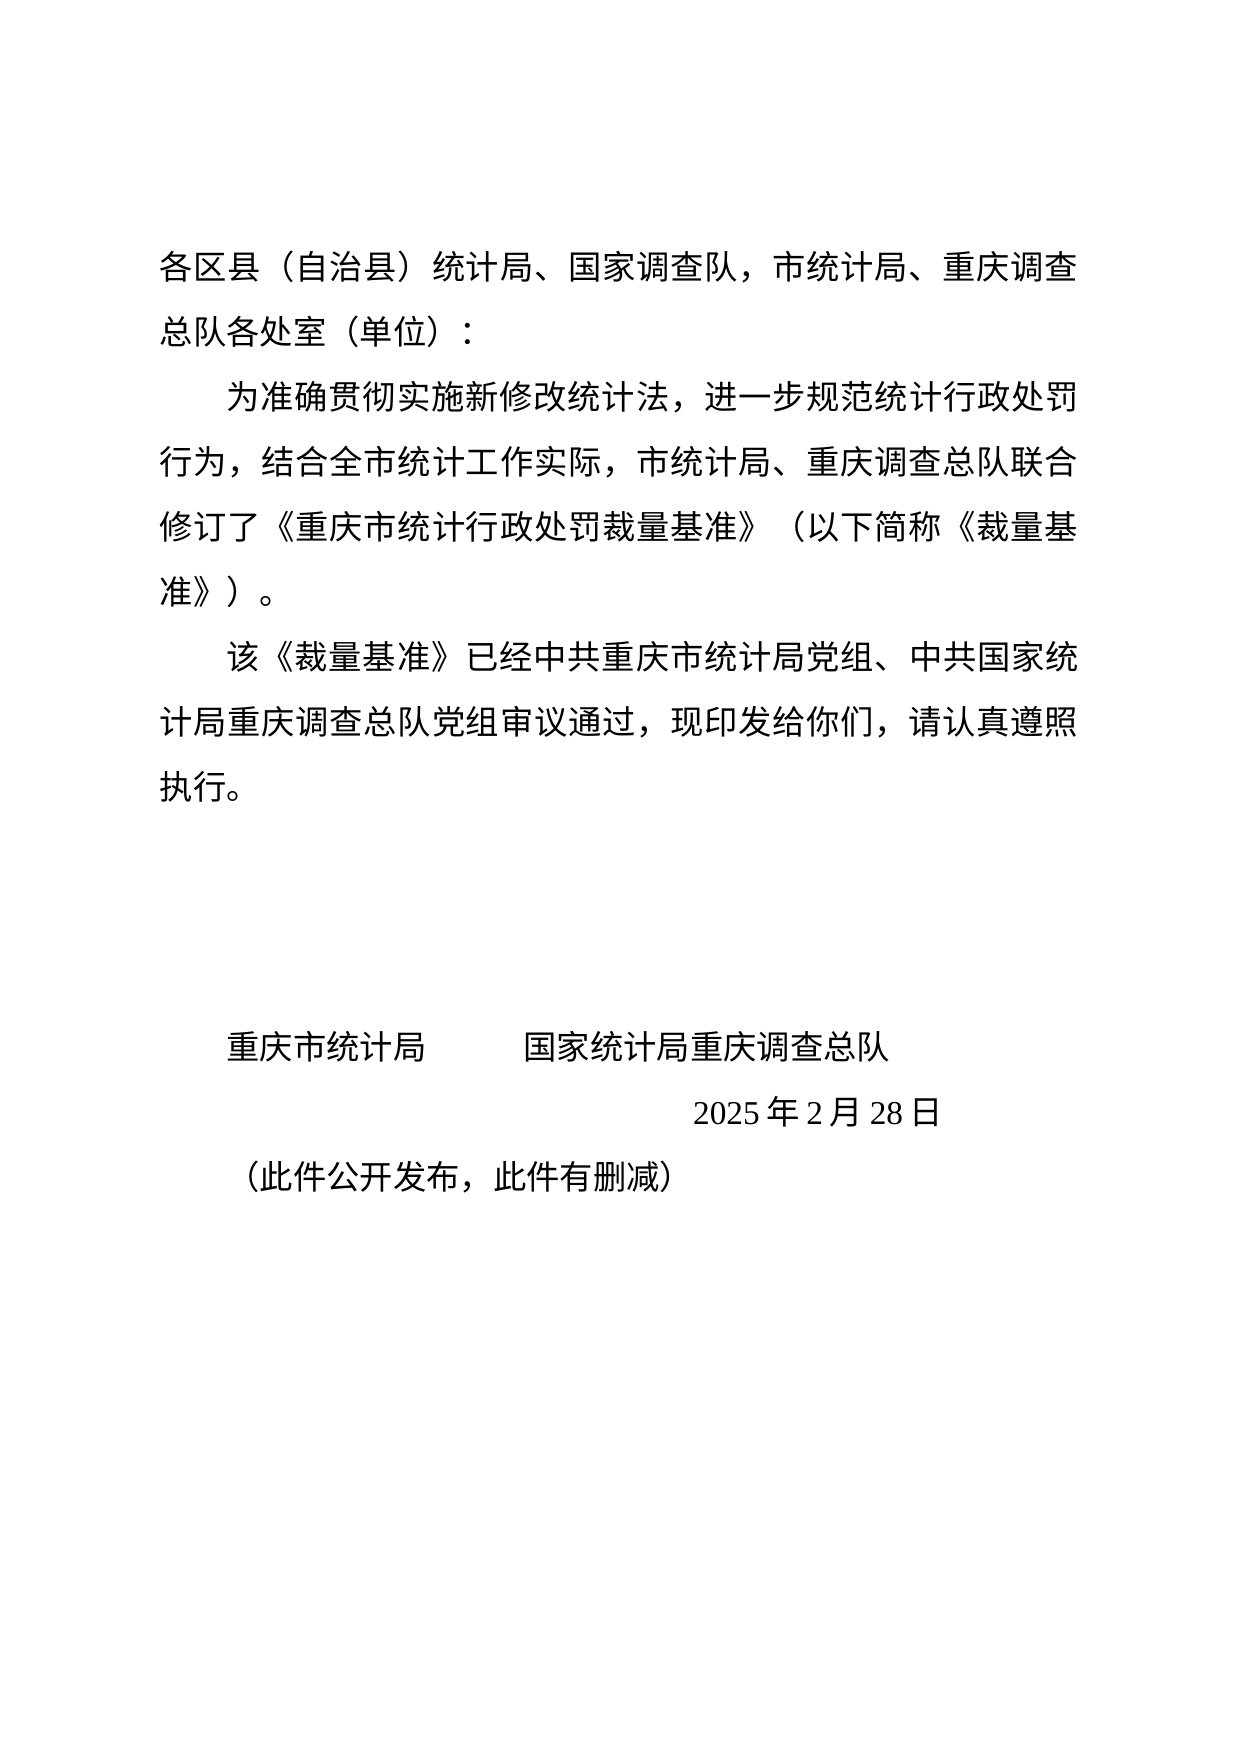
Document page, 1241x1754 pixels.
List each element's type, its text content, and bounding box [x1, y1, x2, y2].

text （此件公开发布，此件有删减） [159, 1143, 1081, 1208]
text 为准确贯彻实施新修改统计法，进一步规范统计行政处罚行为，结合全市统计工作实际，市统计局、重庆调查总队联合修订了《重庆市统计行政处罚裁量基准》（以下简称《裁量基准》）。 [159, 363, 1081, 623]
text 2025年2月28日 [159, 1078, 1081, 1143]
text 重庆市统计局 国家统计局重庆调查总队 [159, 1013, 1081, 1078]
text 该《裁量基准》已经中共重庆市统计局党组、中共国家统计局重庆调查总队党组审议通过，现印发给你们，请认真遵照执行。 [159, 623, 1081, 818]
text 各区县（自治县）统计局、国家调查队，市统计局、重庆调查总队各处室（单位）： [159, 233, 1081, 363]
